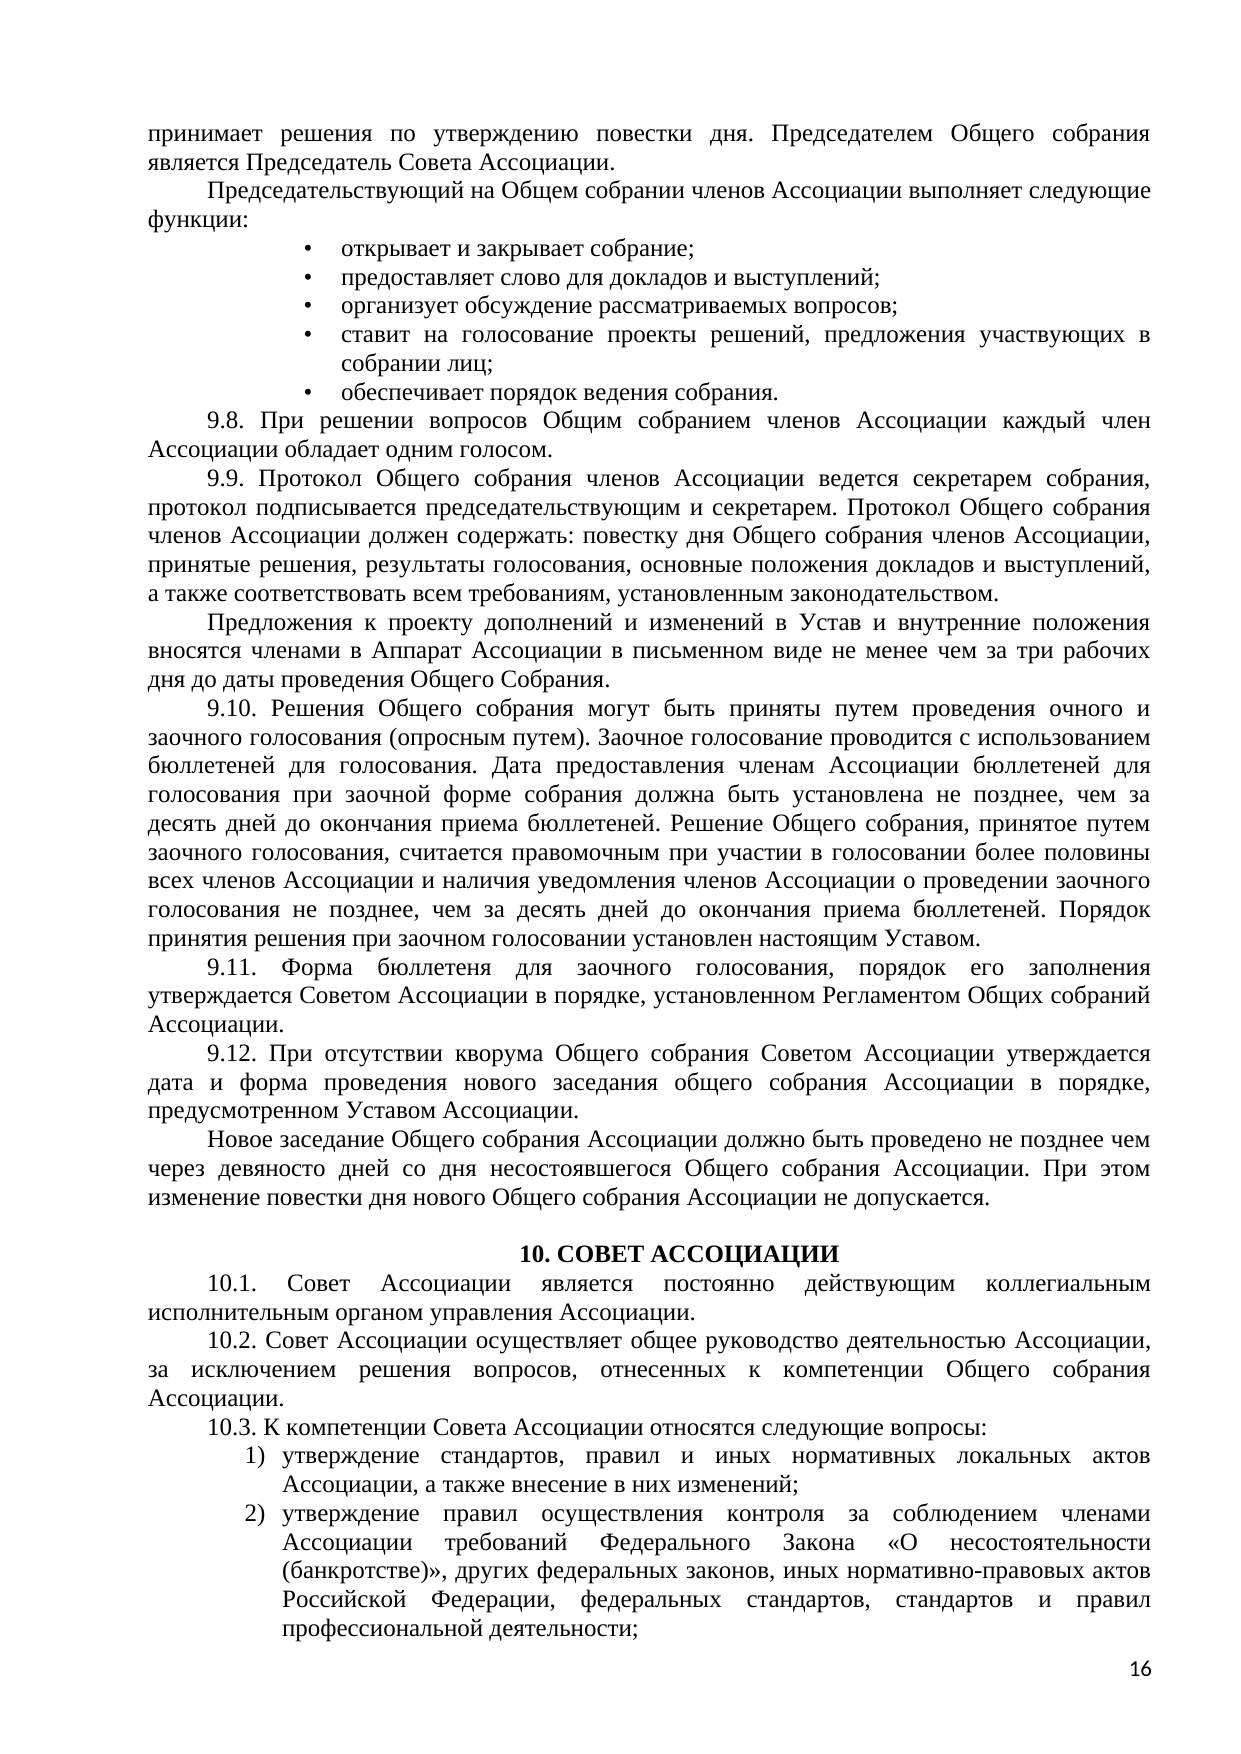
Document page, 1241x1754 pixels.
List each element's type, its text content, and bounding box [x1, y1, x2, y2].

list организует обсуждение рассматриваемых вопросов; [303, 291, 1152, 319]
list обеспечивает порядок ведения собрания. [303, 377, 1152, 406]
text 9.10. Решения Общего собрания могут быть приняты путем проведения очного и заочного голосования (опросным путем). Заочное голосование проводится с использованием бюллетеней для голосования. Дата предоставления членам Ассоциации бюллетеней для голосования при заочной форме собрания должна быть установлена не позднее, чем за десять дней до окончания приема бюллетеней. Решение Общего собрания, принятое путем заочного голосования, считается правомочным при участии в голосовании более половины всех членов Ассоциации и наличия уведомления членов Ассоциации о проведении заочного голосования не позднее, чем за десять дней до окончания приема бюллетеней. Порядок принятия решения при заочном голосовании установлен настоящим Уставом. [148, 693, 1152, 952]
list утверждение стандартов, правил и иных нормативных локальных актов Ассоциации, а также внесение в них изменений; [244, 1441, 1152, 1498]
list утверждение правил осуществления контроля за соблюдением членами Ассоциации требований Федерального Закона «О несостоятельности (банкротстве)», других федеральных законов, иных нормативно-правовых актов Российской Федерации, федеральных стандартов, стандартов и правил профессиональной деятельности; [244, 1498, 1152, 1642]
text 10.2. Совет Ассоциации осуществляет общее руководство деятельностью Ассоциации, за исключением решения вопросов, отнесенных к компетенции Общего собрания Ассоциации. [148, 1326, 1152, 1412]
text Новое заседание Общего собрания Ассоциации должно быть проведено не позднее чем через девяносто дней со дня несостоявшегося Общего собрания Ассоциации. При этом изменение повестки дня нового Общего собрания Ассоциации не допускается. [148, 1124, 1152, 1211]
text 10.1. Совет Ассоциации является постоянно действующим коллегиальным исполнительным органом управления Ассоциации. [148, 1268, 1152, 1326]
text 9.9. Протокол Общего собрания членов Ассоциации ведется секретарем собрания, протокол подписывается председательствующим и секретарем. Протокол Общего собрания членов Ассоциации должен содержать: повестку дня Общего собрания членов Ассоциации, принятые решения, результаты голосования, основные положения докладов и выступлений, а также соответствовать всем требованиям, установленным законодательством. [148, 463, 1152, 607]
text 10.3. К компетенции Совета Ассоциации относятся следующие вопросы: [148, 1412, 1152, 1441]
text 10. СОВЕТ АССОЦИАЦИИ [148, 1239, 1152, 1268]
list ставит на голосование проекты решений, предложения участвующих в собрании лиц; [303, 319, 1152, 377]
text Предложения к проекту дополнений и изменений в Устав и внутренние положения вносятся членами в Аппарат Ассоциации в письменном виде не менее чем за три рабочих дня до даты проведения Общего Собрания. [148, 607, 1152, 693]
list предоставляет слово для докладов и выступлений; [303, 262, 1152, 291]
text 9.8. При решении вопросов Общим собранием членов Ассоциации каждый член Ассоциации обладает одним голосом. [148, 406, 1152, 463]
text 9.12. При отсутствии кворума Общего собрания Советом Ассоциации утверждается дата и форма проведения нового заседания общего собрания Ассоциации в порядке, предусмотренном Уставом Ассоциации. [148, 1038, 1152, 1124]
list открывает и закрывает собрание; [303, 233, 1152, 262]
text Председательствующий на Общем собрании членов Ассоциации выполняет следующие функции: [148, 176, 1152, 233]
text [148, 118, 1152, 176]
text 9.11. Форма бюллетеня для заочного голосования, порядок его заполнения утверждается Советом Ассоциации в порядке, установленном Регламентом Общих собраний Ассоциации. [148, 952, 1152, 1038]
